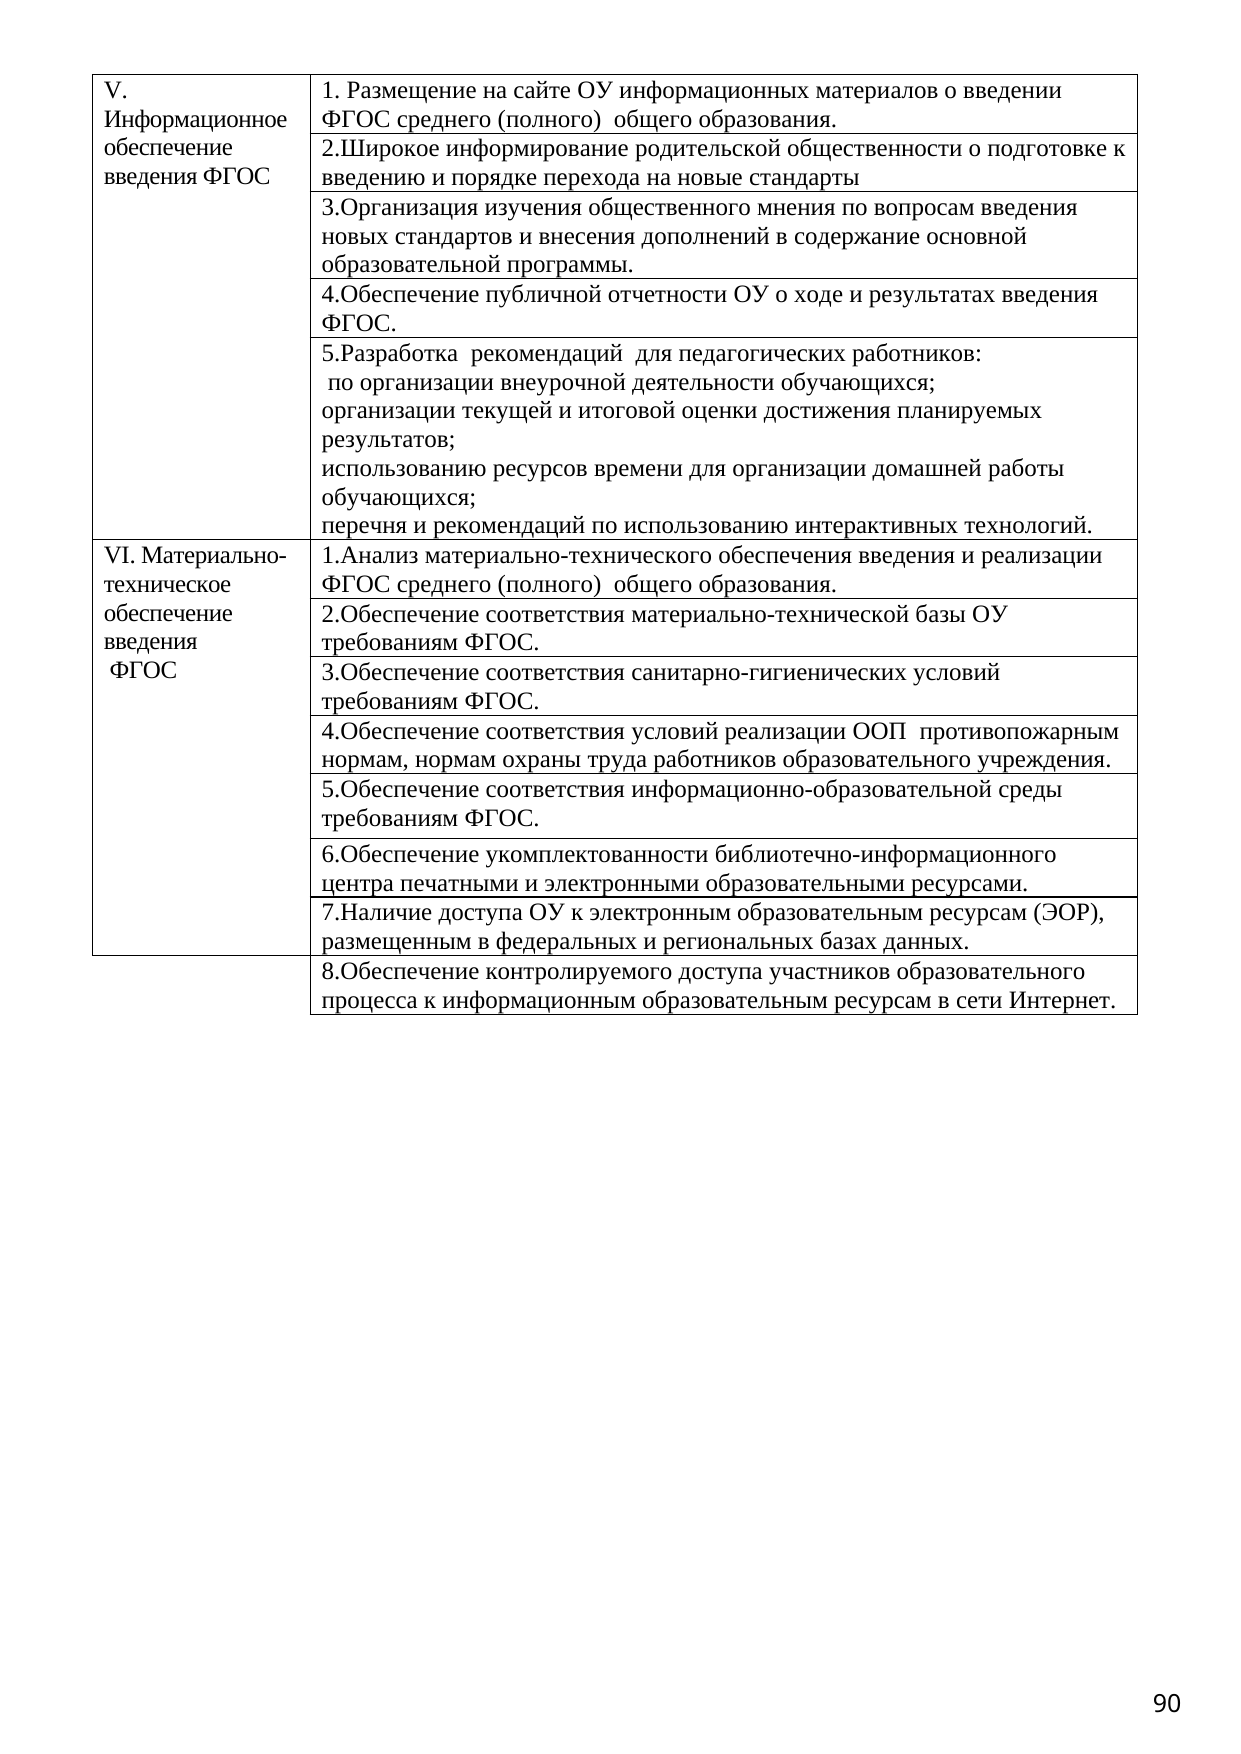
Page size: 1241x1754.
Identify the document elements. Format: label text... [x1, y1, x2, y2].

table_cell V. Информационное обеспечение введения ФГОС [93, 75, 310, 539]
table_cell 1.Анализ материально-технического обеспечения введения и реализации ФГОС среднего (полного) общего образования. [311, 540, 1137, 598]
table_cell 3.Организация изучения общественного мнения по вопросам введения новых стандартов и внесения дополнений в содержание основной образовательной программы. [311, 192, 1137, 278]
table_cell 2.Широкое информирование родительской общественности о подготовке к введению и порядке перехода на новые стандарты [311, 134, 1137, 191]
table_cell 2.Обеспечение соответствия материально-технической базы ОУ требованиям ФГОС. [311, 599, 1137, 656]
table_cell 1. Размещение на сайте ОУ информационных материалов о введении ФГОС среднего (полного) общего образования. [311, 75, 1137, 132]
table_cell 5.Обеспечение соответствия информационно-образовательной среды требованиям ФГОС. [311, 774, 1137, 838]
table_cell 3.Обеспечение соответствия санитарно-гигиенических условий требованиям ФГОС. [311, 657, 1137, 715]
table_cell 5.Разработка рекомендаций для педагогических работников: по организации внеурочной деятельности обучающихся; организации текущей и итоговой оценки достижения планируемых результатов; использованию ресурсов времени для организации домашней работы обучающихся; перечня и рекомендаций по использованию интерактивных технологий. [311, 338, 1137, 539]
table_cell 8.Обеспечение контролируемого доступа участников образовательного процесса к информационным образовательным ресурсам в сети Интернет. [311, 956, 1137, 1013]
table_cell VI. Материально-техническое обеспечение введения ФГОС [93, 540, 310, 955]
table_cell 4.Обеспечение соответствия условий реализации ООП противопожарным нормам, нормам охраны труда работников образовательного учреждения. [311, 716, 1137, 773]
table_cell 6.Обеспечение укомплектованности библиотечно-информационного центра печатными и электронными образовательными ресурсами. [311, 839, 1137, 896]
table_cell 4.Обеспечение публичной отчетности ОУ о ходе и результатах введения ФГОС. [311, 279, 1137, 337]
table_cell 7.Наличие доступа ОУ к электронным образовательным ресурсам (ЭОР), размещенным в федеральных и региональных базах данных. [311, 898, 1137, 955]
